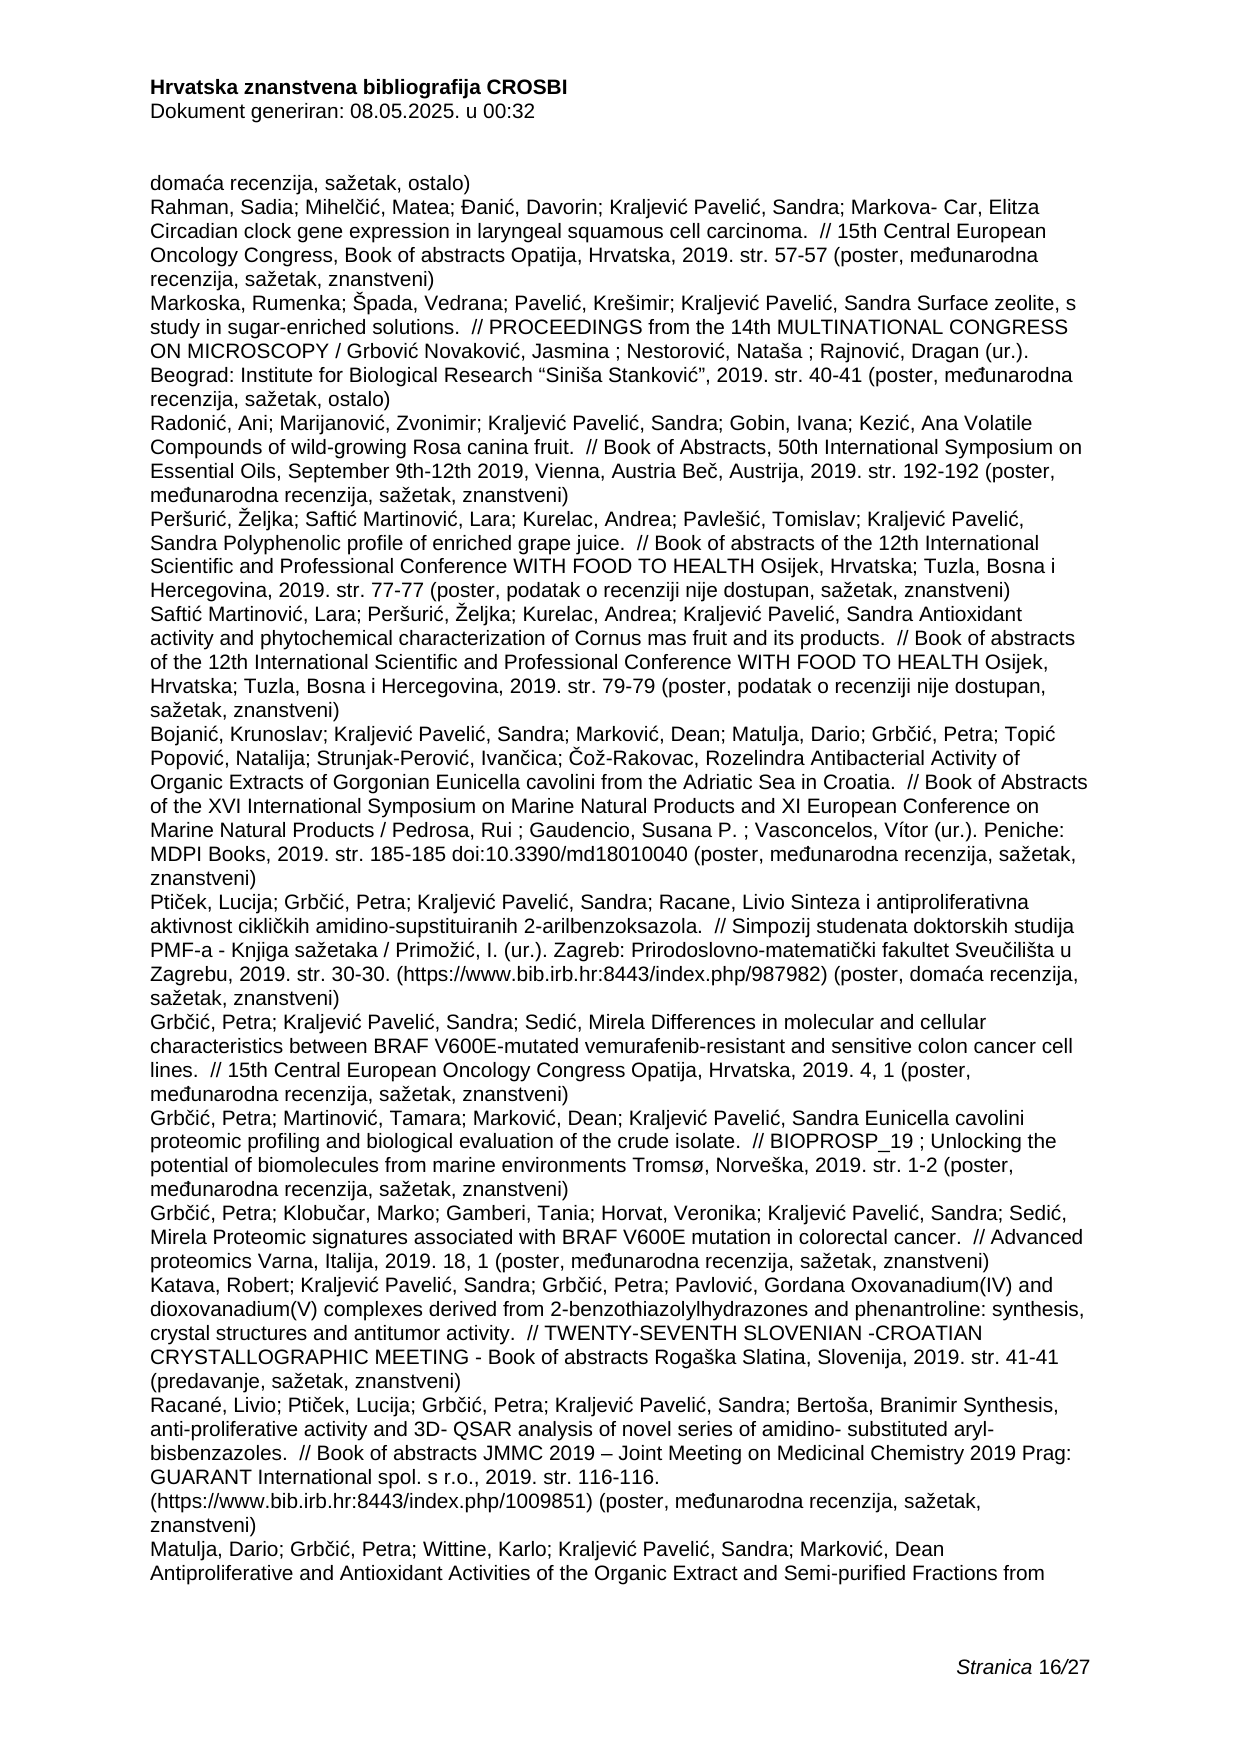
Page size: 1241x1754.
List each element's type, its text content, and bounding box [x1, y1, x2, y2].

text Markoska, Rumenka; Špada, Vedrana; Pavelić, Krešimir; Kraljević Pavelić, Sandra [150, 291, 1090, 411]
text Katava, Robert; Kraljević Pavelić, Sandra; Grbčić, Petra; Pavlović, Gordana [150, 1273, 1090, 1393]
text Racané, Livio; Ptiček, Lucija; Grbčić, Petra; Kraljević Pavelić, Sandra; Bertoša, Branimir [150, 1393, 1090, 1537]
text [150, 1537, 1090, 1584]
text Saftić Martinović, Lara; Peršurić, Željka; Kurelac, Andrea; Kraljević Pavelić, Sandra [150, 602, 1090, 722]
text Grbčić, Petra; Martinović, Tamara; Marković, Dean; Kraljević Pavelić, Sandra [150, 1105, 1090, 1201]
text Bojanić, Krunoslav; Kraljević Pavelić, Sandra; Marković, Dean; Matulja, Dario; Grbčić, Petra; Topić Popović, Natalija; Strunjak-Perović, Ivančica; Čož-Rakovac, Rozelindra [150, 722, 1090, 890]
text Grbčić, Petra; Kraljević Pavelić, Sandra; Sedić, Mirela [150, 1009, 1090, 1105]
text Ptiček, Lucija; Grbčić, Petra; Kraljević Pavelić, Sandra; Racane, Livio [150, 890, 1090, 1009]
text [150, 171, 1090, 195]
text Rahman, Sadia; Mihelčić, Matea; Đanić, Davorin; Kraljević Pavelić, Sandra; Markova- Car, Elitza [150, 195, 1090, 291]
text Grbčić, Petra; Klobučar, Marko; Gamberi, Tania; Horvat, Veronika; Kraljević Pavelić, Sandra; Sedić, Mirela [150, 1201, 1090, 1273]
text Radonić, Ani; Marijanović, Zvonimir; Kraljević Pavelić, Sandra; Gobin, Ivana; Kezić, Ana [150, 411, 1090, 506]
text Peršurić, Željka; Saftić Martinović, Lara; Kurelac, Andrea; Pavlešić, Tomislav; Kraljević Pavelić, Sandra [150, 506, 1090, 602]
